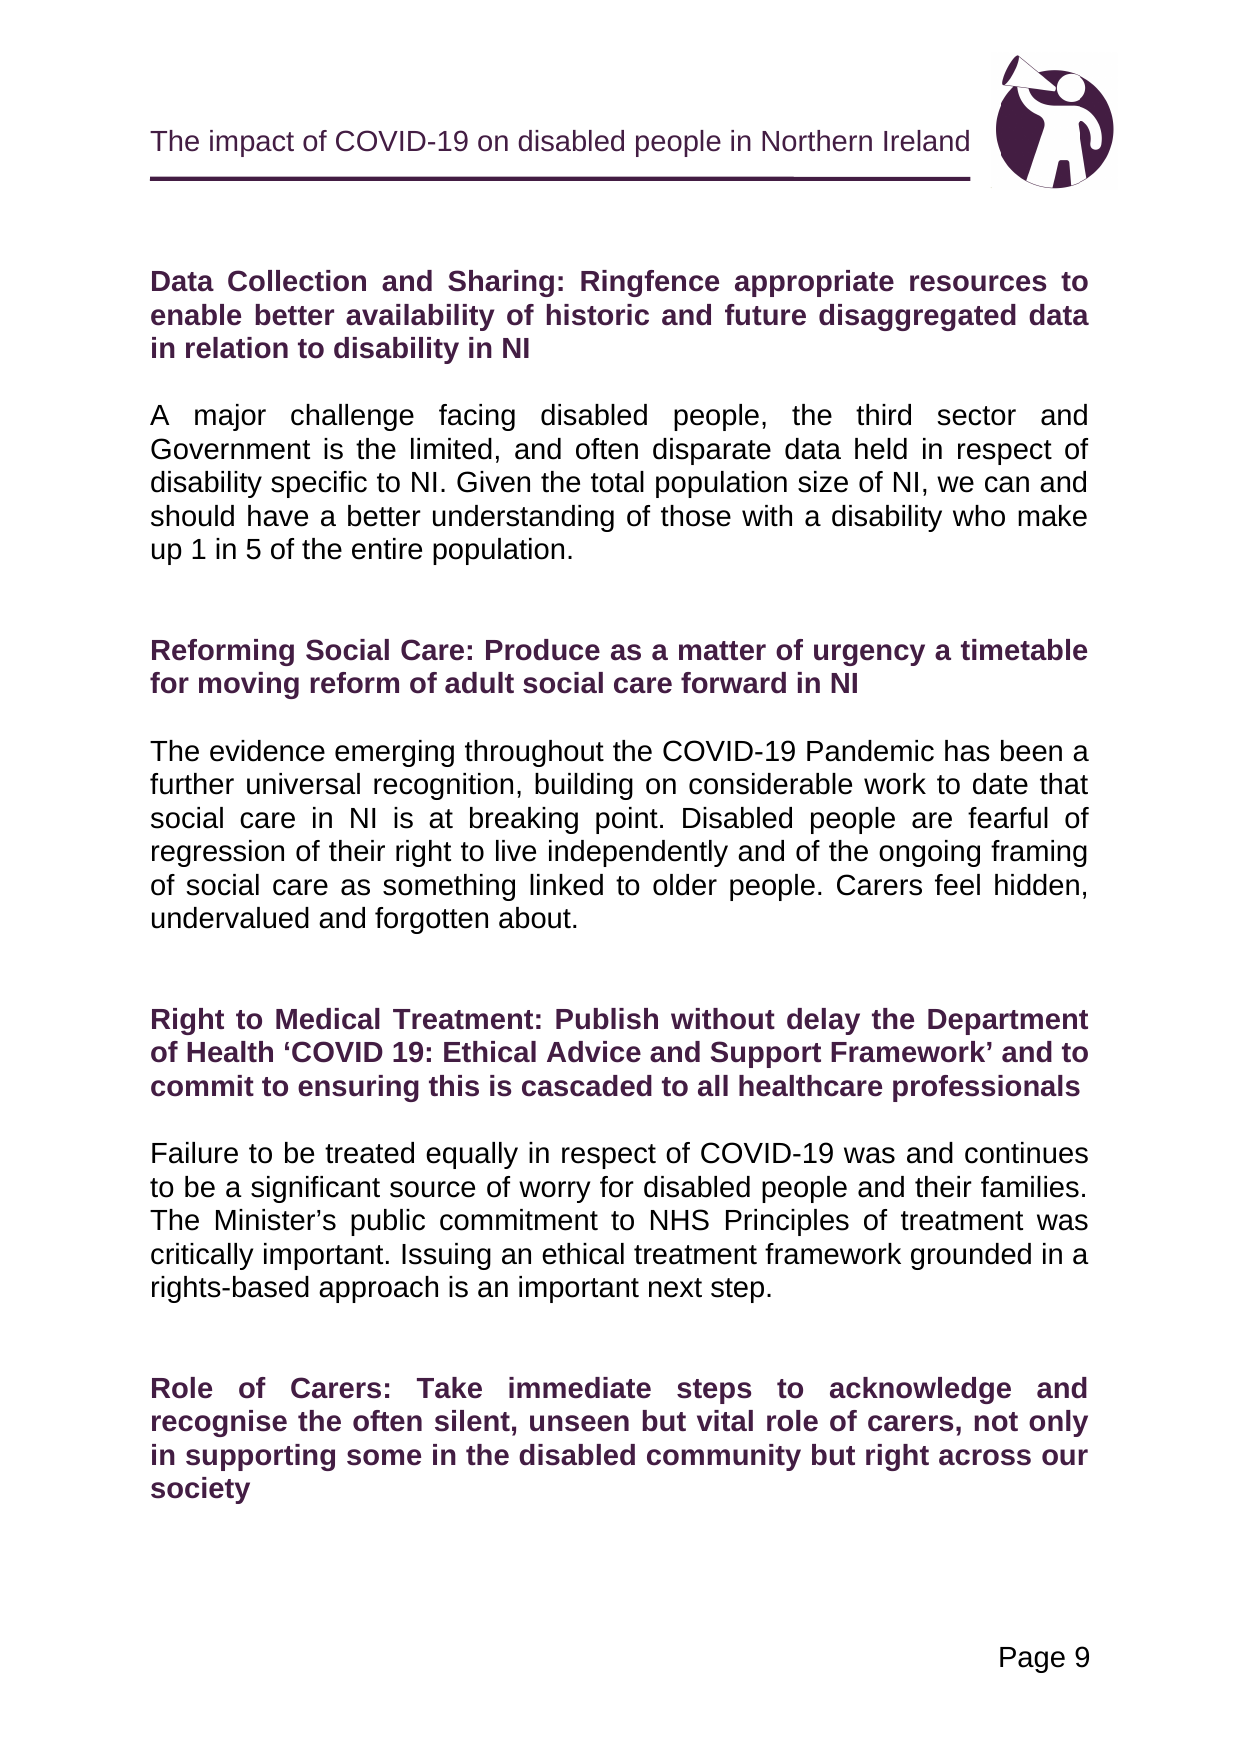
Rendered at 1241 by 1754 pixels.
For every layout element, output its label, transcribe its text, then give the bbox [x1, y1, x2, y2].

text Role of Carers: Take immediate steps to acknowledge and recognise the often silent, unseen but vital role of carers, not only in supporting some in the disabled community but right across our society [150, 1371, 1090, 1505]
text Failure to be treated equally in respect of COVID-19 was and continues to be a significant source of worry for disabled people and their families. The Minister’s public commitment to NHS Principles of treatment was critically important. Issuing an ethical treatment framework grounded in a rights-based approach is an important next step. [150, 1136, 1090, 1304]
text Data Collection and Sharing: Ringfence appropriate resources to enable better availability of historic and future disaggregated data in relation to disability in NI [150, 264, 1090, 365]
text Right to Medical Treatment: Publish without delay the Department of Health ‘COVID 19: Ethical Advice and Support Framework’ and to commit to ensuring this is cascaded to all healthcare professionals [150, 1002, 1090, 1103]
text A major challenge facing disabled people, the third sector and Government is the limited, and often disparate data held in respect of disability specific to NI. Given the total population size of NI, we can and should have a better understanding of those with a disability who make up 1 in 5 of the entire population. [150, 398, 1090, 566]
text Reforming Social Care: Produce as a matter of urgency a timetable for moving reform of adult social care forward in NI [150, 633, 1090, 700]
text The evidence emerging throughout the COVID-19 Pandemic has been a further universal recognition, building on considerable work to date that social care in NI is at breaking point. Disabled people are fearful of regression of their right to live independently and of the ongoing framing of social care as something linked to older people. Carers feel hidden, undervalued and forgotten about. [150, 734, 1090, 935]
picture [990, 52, 1118, 190]
